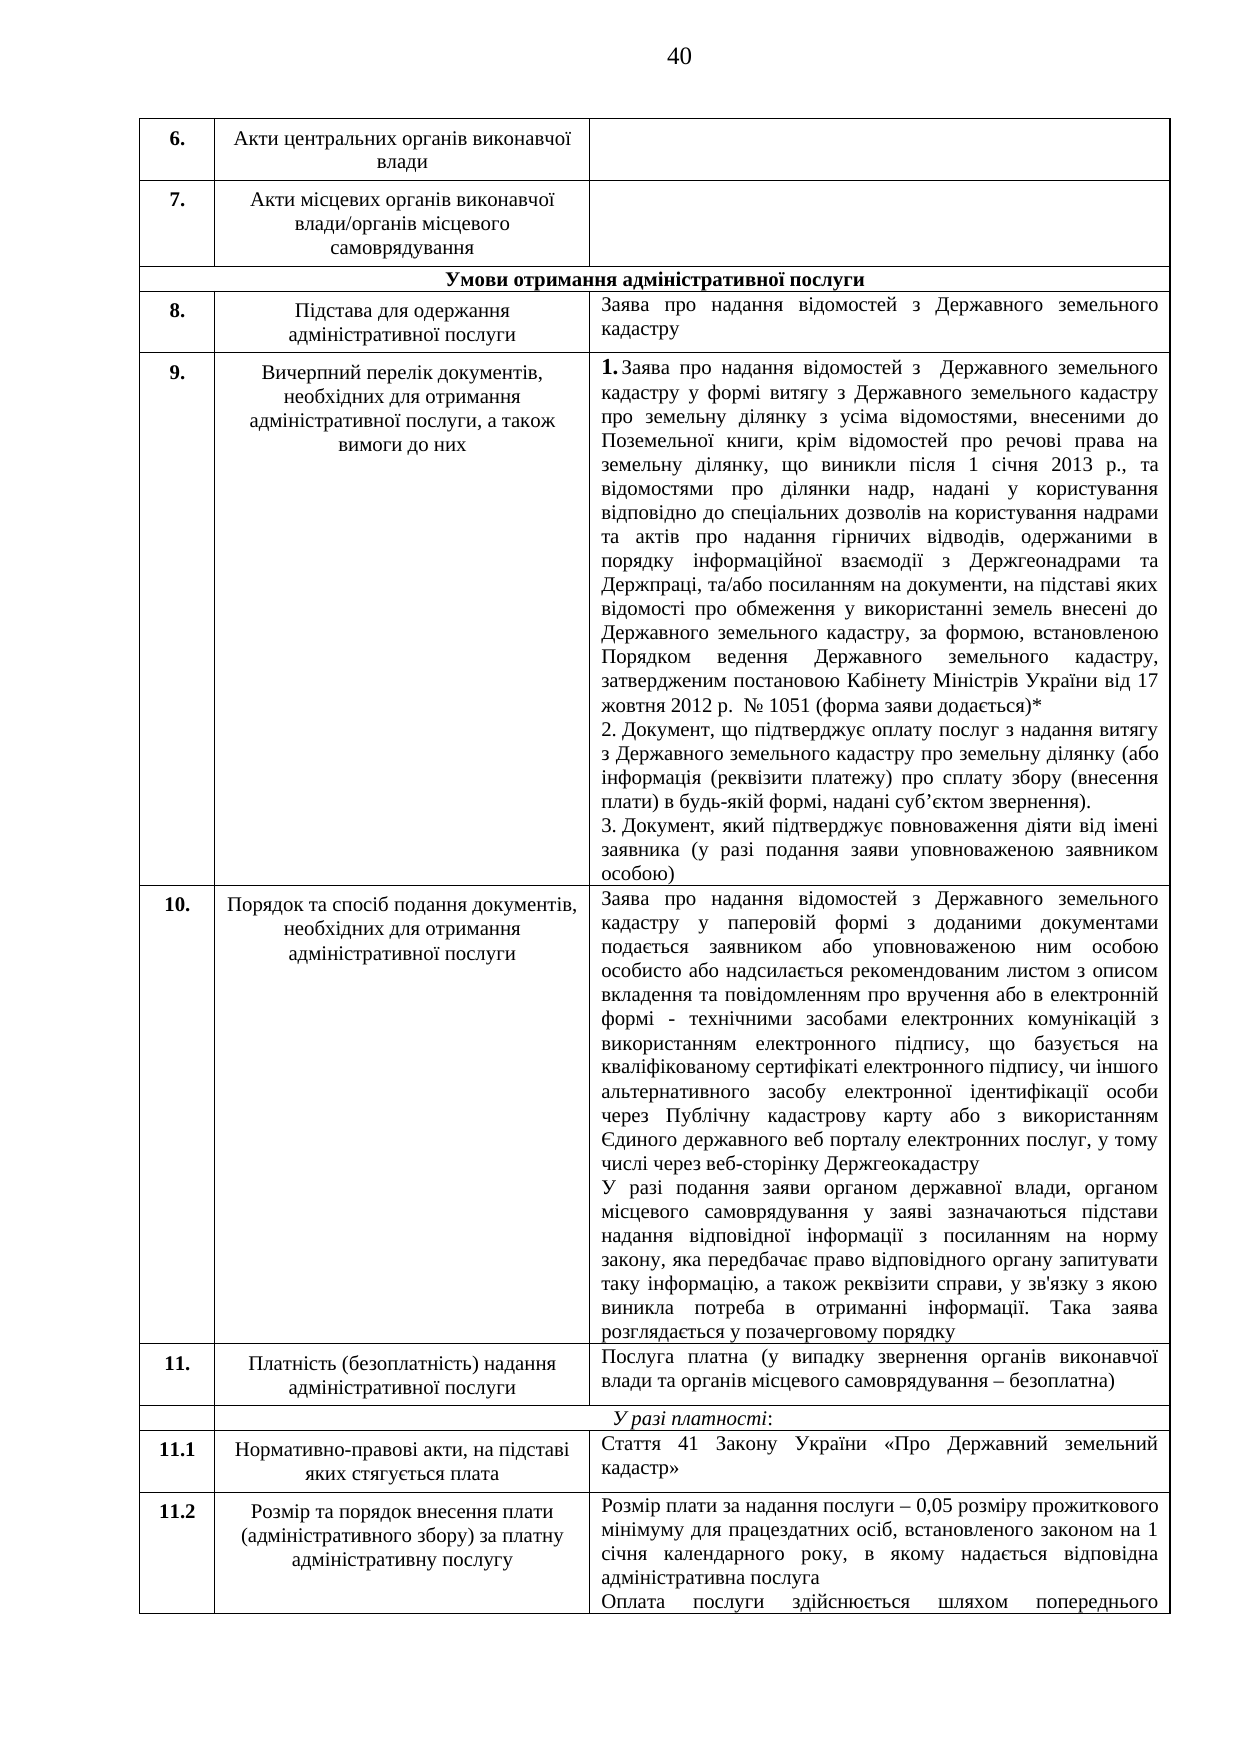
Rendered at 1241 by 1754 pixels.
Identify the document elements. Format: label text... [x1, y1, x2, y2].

table_cell Акти місцевих органів виконавчої влади/органів місцевого самоврядування [215, 181, 589, 266]
table_cell 8. [140, 292, 214, 352]
table_cell Заява про надання відомостей з Державного земельного кадастру у паперовій формі з доданими документами подається заявником або уповноваженою ним особою особисто або надсилається рекомендованим листом з описом вкладення та повідомленням про вручення або в електронній формі - технічними засобами електронних комунікацій з використанням електронного підпису, що базується на кваліфікованому сертифікаті електронного підпису, чи іншого альтернативного засобу електронної ідентифікації особи через Публічну кадастрову карту або з використанням Єдиного державного веб порталу електронних послуг, у тому числі через веб-сторінку Держгеокадастру У разі подання заяви органом державної влади, органом місцевого самоврядування у заяві зазначаються підстави надання відповідної інформації з посиланням на норму закону, яка передбачає право відповідного органу запитувати таку інформацію, а також реквізити справи, у зв'язку з якою виникла потреба в отриманні інформації. Така заява розглядається у позачерговому порядку [590, 886, 1169, 1343]
table_cell 10. [140, 886, 214, 1343]
table_cell 6. [140, 119, 214, 180]
table_cell Заява про надання відомостей з Державного земельного кадастру у формі витягу з Державного земельного кадастру про земельну ділянку з усіма відомостями, внесеними до Поземельної книги, крім відомостей про речові права на земельну ділянку, що виникли після 1 січня 2013 р., та відомостями про ділянки надр, надані у користування відповідно до спеціальних дозволів на користування надрами та актів про надання гірничих відводів, одержаними в порядку інформаційної взаємодії з Держгеонадрами та Держпраці, та/або посиланням на документи, на підставі яких відомості про обмеження у використанні земель внесені до Державного земельного кадастру, за формою, встановленою Порядком ведення Державного земельного кадастру, затвердженим постановою Кабінету Міністрів України від 17 жовтня 2012 р. № 1051 (форма заяви додається)* 2. Документ, що підтверджує оплату послуг з надання витягу з Державного земельного кадастру про земельну ділянку (або інформація (реквізити платежу) про сплату збору (внесення плати) в будь-якій формі, надані суб’єктом звернення). 3. Документ, який підтверджує повноваження діяти від імені заявника (у разі подання заяви уповноваженою заявником особою) [590, 353, 1169, 885]
table_cell Підстава для одержання адміністративної послуги [215, 292, 589, 352]
table_cell Платність (безоплатність) надання адміністративної послуги [215, 1344, 589, 1405]
table_cell [140, 1406, 214, 1430]
table_cell Стаття 41 Закону України «Про Державний земельний кадастр» [590, 1431, 1169, 1492]
table_cell 11. [140, 1344, 214, 1405]
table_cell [590, 1493, 1169, 1613]
table_cell [590, 119, 1169, 180]
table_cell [215, 1493, 589, 1613]
table_cell [590, 181, 1169, 266]
table_cell Порядок та спосіб подання документів, необхідних для отримання адміністративної послуги [215, 886, 589, 1343]
table_cell Заява про надання відомостей з Державного земельного кадастру [590, 292, 1169, 352]
table_cell 11.2 [140, 1493, 214, 1613]
table_cell 9. [140, 353, 214, 885]
table_cell 7. [140, 181, 214, 266]
table_cell У разі платності: [215, 1406, 1169, 1430]
table_cell 11.1 [140, 1431, 214, 1492]
table_cell Акти центральних органів виконавчої влади [215, 119, 589, 180]
table_cell Вичерпний перелік документів, необхідних для отримання адміністративної послуги, а також вимоги до них [215, 353, 589, 885]
table_cell Умови отримання адміністративної послуги [140, 267, 1169, 291]
table_cell Нормативно-правові акти, на підставі яких стягується плата [215, 1431, 589, 1492]
table_cell Послуга платна (у випадку звернення органів виконавчої влади та органів місцевого самоврядування – безоплатна) [590, 1344, 1169, 1405]
